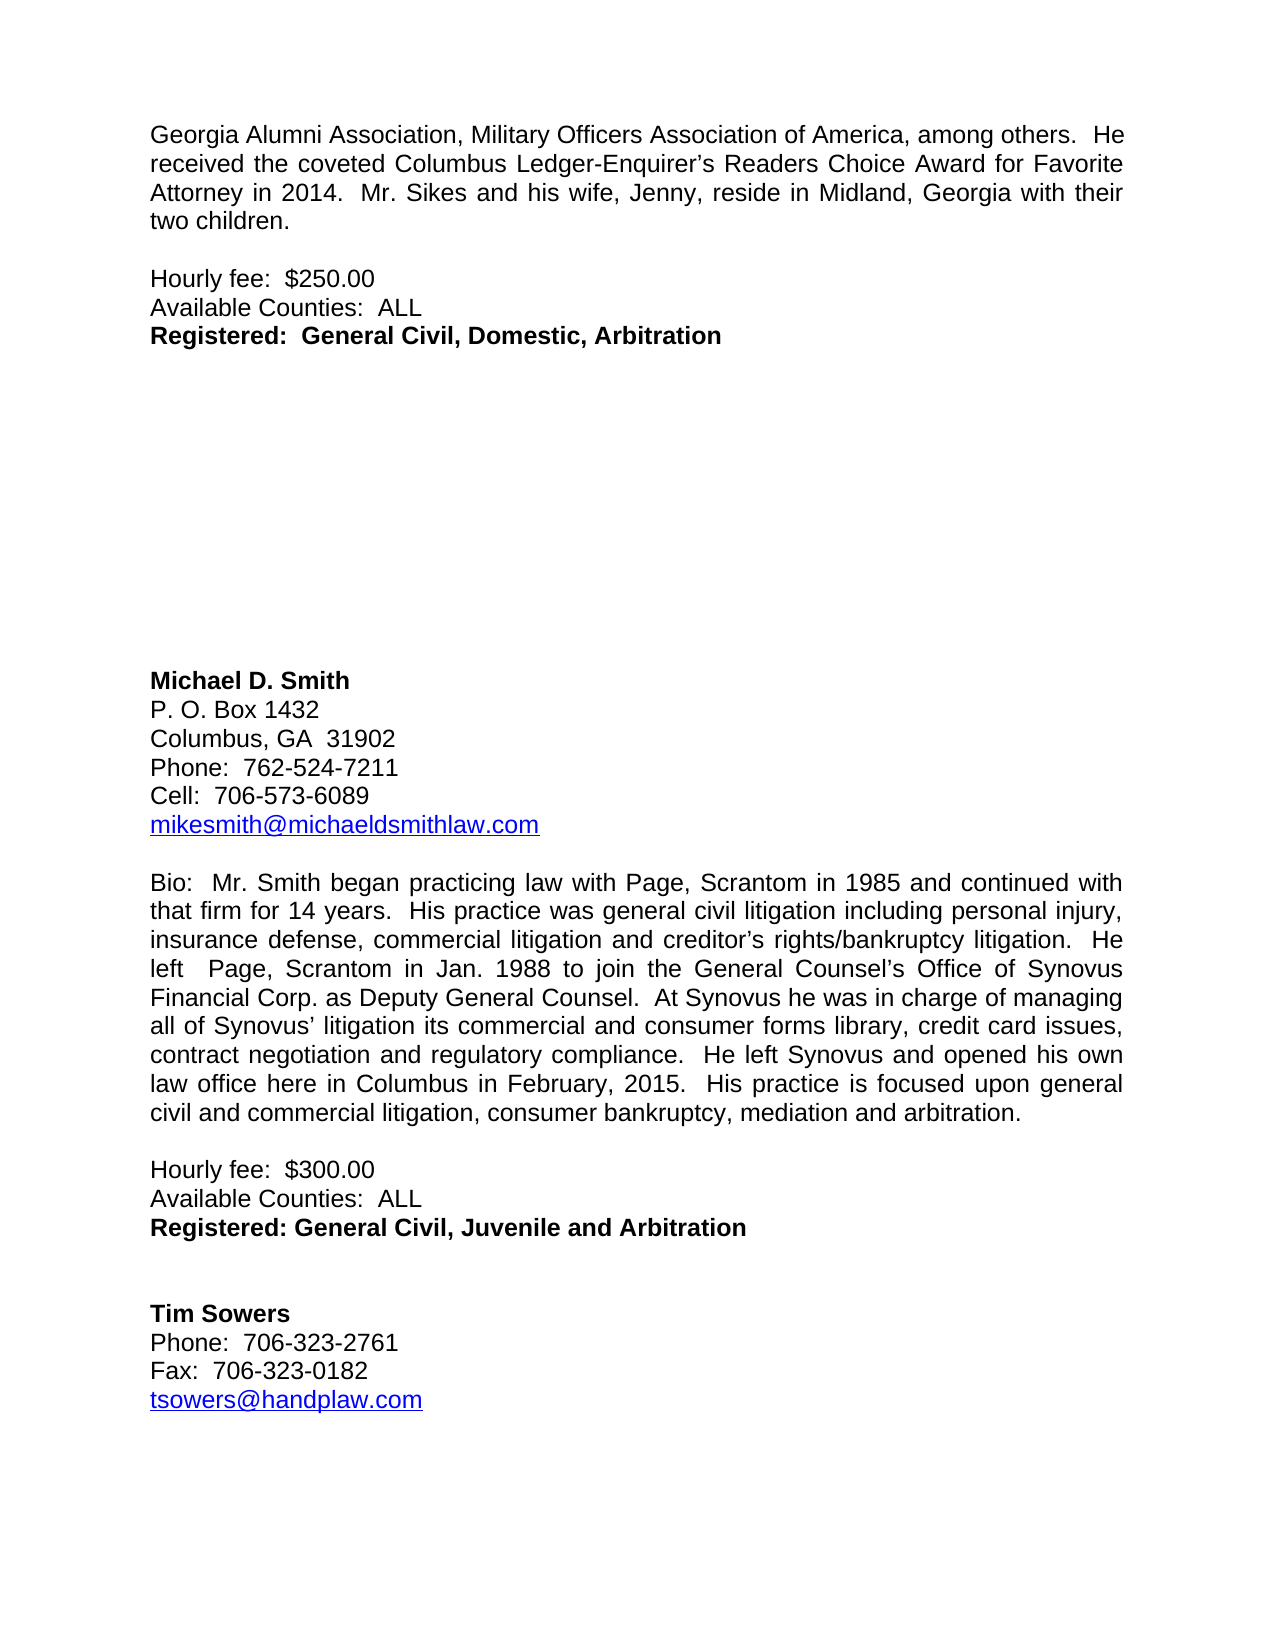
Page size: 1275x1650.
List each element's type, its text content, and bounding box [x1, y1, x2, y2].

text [150, 120, 1125, 235]
text Registered: General Civil, Juvenile and Arbitration [150, 1212, 1125, 1241]
text Hourly fee: $250.00 [150, 264, 1125, 292]
text Cell: 706-573-6089 [150, 781, 1125, 810]
text Bio: Mr. Smith began practicing law with Page, Scrantom in 1985 and continued with that firm for 14 years. His practice was general civil litigation including personal injury, insurance defense, commercial litigation and creditor’s rights/bankruptcy litigation. He left Page, Scrantom in Jan. 1988 to join the General Counsel’s Office of Synovus Financial Corp. as Deputy General Counsel. At Synovus he was in charge of managing all of Synovus’ litigation its commercial and consumer forms library, credit card issues, contract negotiation and regulatory compliance. He left Synovus and opened his own law office here in Columbus in February, 2015. His practice is focused upon general civil and commercial litigation, consumer bankruptcy, mediation and arbitration. [150, 867, 1125, 1126]
text Columbus, GA 31902 [150, 724, 1125, 752]
text Registered: General Civil, Domestic, Arbitration [150, 321, 1125, 350]
text mikesmith@michaeldsmithlaw.com [150, 810, 1125, 839]
text Phone: 706-323-2761 [150, 1327, 1125, 1356]
text Hourly fee: $300.00 [150, 1155, 1125, 1184]
text Available Counties: ALL [150, 1184, 1125, 1212]
text P. O. Box 1432 [150, 695, 1125, 724]
text Fax: 706-323-0182 [150, 1356, 1125, 1385]
text Phone: 762-524-7211 [150, 752, 1125, 781]
text tsowers@handplaw.com [150, 1385, 1125, 1414]
text Tim Sowers [150, 1299, 1125, 1327]
text Michael D. Smith [150, 666, 1125, 695]
text Available Counties: ALL [150, 292, 1125, 321]
